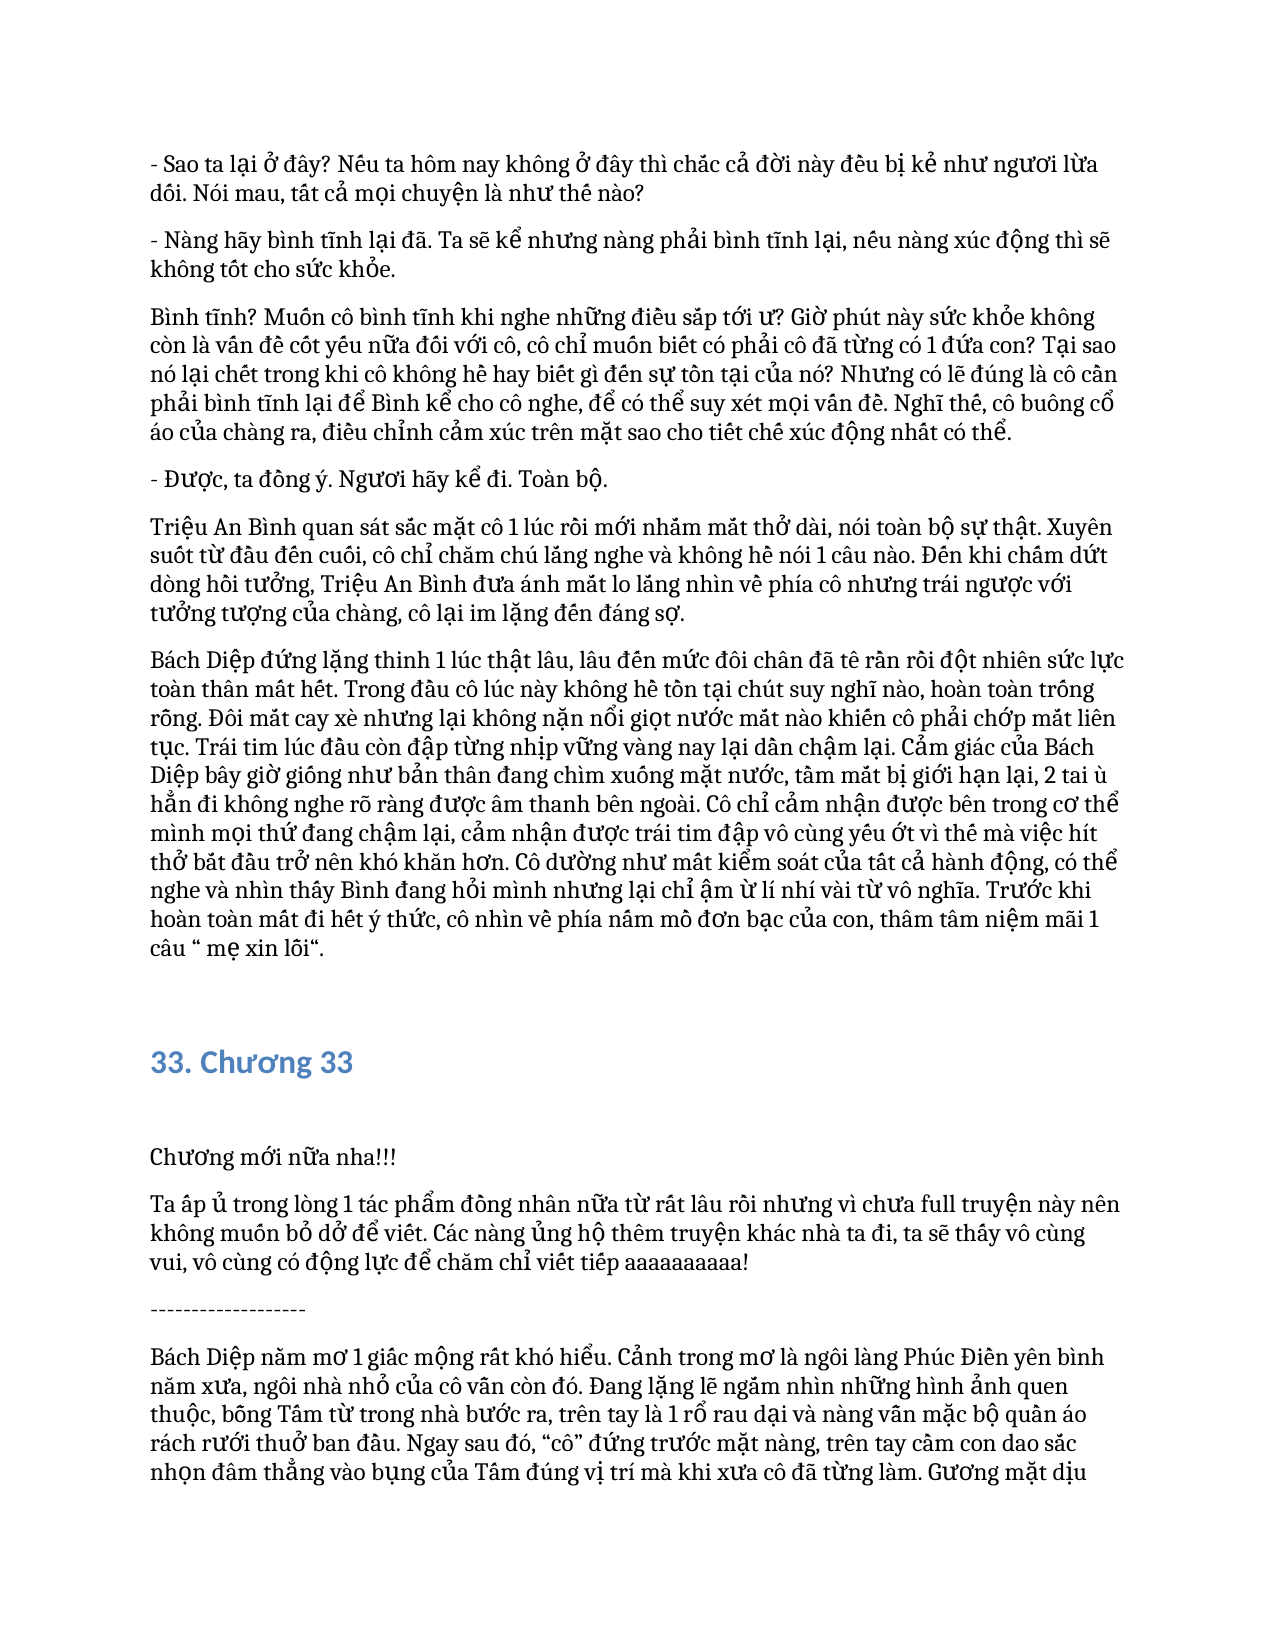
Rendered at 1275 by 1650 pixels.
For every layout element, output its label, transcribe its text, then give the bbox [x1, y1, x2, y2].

text - Sao ta lại ở đây? Nếu ta hôm nay không ở đây thì chắc cả đời này đều bị kẻ như ngươi lừa dối. Nói mau, tất cả mọi chuyện là như thế nào? [150, 150, 1125, 207]
text Bách Diệp đứng lặng thinh 1 lúc thật lâu, lâu đến mức đôi chân đã tê rần rồi đột nhiên sức lực toàn thân mất hết. Trong đầu cô lúc này không hề tồn tại chút suy nghĩ nào, hoàn toàn trống rỗng. Đôi mắt cay xè nhưng lại không nặn nổi giọt nước mắt nào khiến cô phải chớp mắt liên tục. Trái tim lúc đầu còn đập từng nhịp vững vàng nay lại dần chậm lại. Cảm giác của Bách Diệp bây giờ giống như bản thân đang chìm xuống mặt nước, tầm mắt bị giới hạn lại, 2 tai ù hẳn đi không nghe rõ ràng được âm thanh bên ngoài. Cô chỉ cảm nhận được bên trong cơ thể mình mọi thứ đang chậm lại, cảm nhận được trái tim đập vô cùng yếu ớt vì thế mà việc hít thở bắt đầu trở nên khó khăn hơn. Cô dường như mất kiểm soát của tất cả hành động, có thể nghe và nhìn thấy Bình đang hỏi mình nhưng lại chỉ ậm ừ lí nhí vài từ vô nghĩa. Trước khi hoàn toàn mất đi hết ý thức, cô nhìn về phía nấm mồ đơn bạc của con, thâm tâm niệm mãi 1 câu “ mẹ xin lỗi“. [150, 646, 1125, 1020]
text Triệu An Bình quan sát sắc mặt cô 1 lúc rồi mới nhắm mắt thở dài, nói toàn bộ sự thật. Xuyên suốt từ đầu đến cuối, cô chỉ chăm chú lắng nghe và không hề nói 1 câu nào. Đến khi chấm dứt dòng hồi tưởng, Triệu An Bình đưa ánh mắt lo lắng nhìn về phía cô nhưng trái ngược với tưởng tượng của chàng, cô lại im lặng đến đáng sợ. [150, 512, 1125, 627]
text Chương mới nữa nha!!! [150, 1085, 1125, 1172]
text Ta ấp ủ trong lòng 1 tác phẩm đồng nhân nữa từ rất lâu rồi nhưng vì chưa full truyện này nên không muốn bỏ dở để viết. Các nàng ủng hộ thêm truyện khác nhà ta đi, ta sẽ thấy vô cùng vui, vô cùng có động lực để chăm chỉ viết tiếp aaaaaaaaaa! [150, 1190, 1125, 1277]
text Bình tĩnh? Muốn cô bình tĩnh khi nghe những điều sắp tới ư? Giờ phút này sức khỏe không còn là vấn đề cốt yếu nữa đối với cô, cô chỉ muốn biết có phải cô đã từng có 1 đứa con? Tại sao nó lại chết trong khi cô không hề hay biết gì đến sự tồn tại của nó? Nhưng có lẽ đúng là cô cần phải bình tĩnh lại để Bình kể cho cô nghe, để có thể suy xét mọi vấn đề. Nghĩ thế, cô buông cổ áo của chàng ra, điều chỉnh cảm xúc trên mặt sao cho tiết chế xúc động nhất có thể. [150, 302, 1125, 446]
text ------------------- [150, 1295, 1125, 1324]
subtitle 33. Chương 33 [150, 1041, 1125, 1082]
text - Nàng hãy bình tĩnh lại đã. Ta sẽ kể nhưng nàng phải bình tĩnh lại, nếu nàng xúc động thì sẽ không tốt cho sức khỏe. [150, 226, 1125, 284]
text - Được, ta đồng ý. Ngươi hãy kể đi. Toàn bộ. [150, 465, 1125, 494]
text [150, 1343, 1125, 1487]
